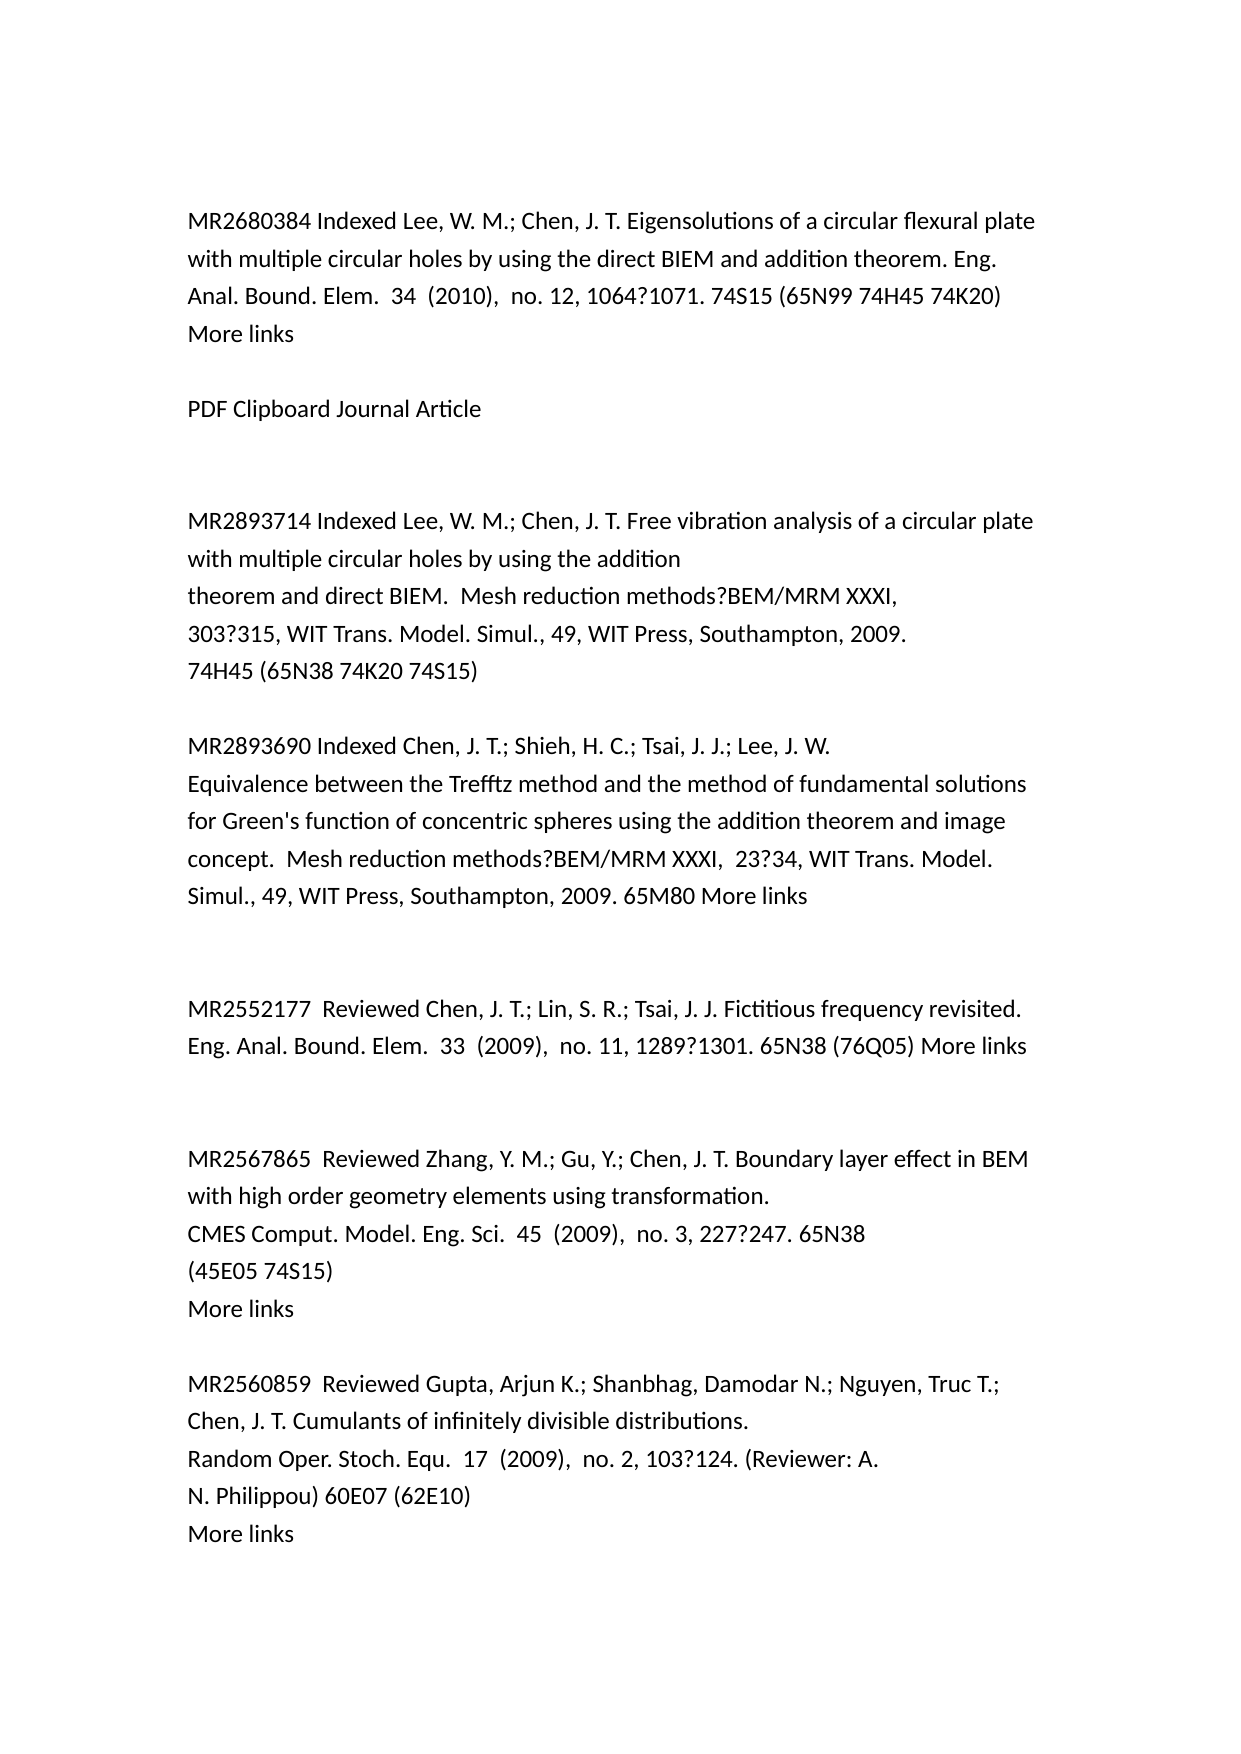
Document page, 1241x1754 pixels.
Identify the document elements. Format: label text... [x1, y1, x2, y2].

text 74H45 (65N38 74K20 74S15) [187, 652, 1053, 689]
text Equivalence between the Trefftz method and the method of fundamental solutions for Green's function of concentric spheres using the addition theorem and image concept. Mesh reduction methods?BEM/MRM XXXI, 23?34, WIT Trans. Model. Simul., 49, WIT Press, Southampton, 2009. 65M80 More links [187, 764, 1053, 914]
text MR2893714 Indexed Lee, W. M.; Chen, J. T. Free vibration analysis of a circular plate with multiple circular holes by using the addition [187, 502, 1053, 577]
text PDF Clipboard Journal Article [187, 389, 1053, 427]
text MR2560859 Reviewed Gupta, Arjun K.; Shanbhag, Damodar N.; Nguyen, Truc T.; Chen, J. T. Cumulants of infinitely divisible distributions. [187, 1364, 1053, 1439]
text More links [187, 1514, 1053, 1552]
text 303?315, WIT Trans. Model. Simul., 49, WIT Press, Southampton, 2009. [187, 614, 1053, 652]
text More links [187, 1289, 1053, 1327]
text MR2567865 Reviewed Zhang, Y. M.; Gu, Y.; Chen, J. T. Boundary layer effect in BEM with high order geometry elements using transformation. [187, 1139, 1053, 1214]
text MR2552177 Reviewed Chen, J. T.; Lin, S. R.; Tsai, J. J. Fictitious frequency revisited. Eng. Anal. Bound. Elem. 33 (2009), no. 11, 1289?1301. 65N38 (76Q05) More links [187, 989, 1053, 1064]
text CMES Comput. Model. Eng. Sci. 45 (2009), no. 3, 227?247. 65N38 [187, 1214, 1053, 1252]
text Random Oper. Stoch. Equ. 17 (2009), no. 2, 103?124. (Reviewer: A. [187, 1439, 1053, 1477]
text N. Philippou) 60E07 (62E10) [187, 1477, 1053, 1514]
text MR2893690 Indexed Chen, J. T.; Shieh, H. C.; Tsai, J. J.; Lee, J. W. [187, 727, 1053, 764]
text MR2680384 Indexed Lee, W. M.; Chen, J. T. Eigensolutions of a circular flexural plate with multiple circular holes by using the direct BIEM and addition theorem. Eng. Anal. Bound. Elem. 34 (2010), no. 12, 1064?1071. 74S15 (65N99 74H45 74K20) More links [187, 202, 1053, 352]
text theorem and direct BIEM. Mesh reduction methods?BEM/MRM XXXI, [187, 577, 1053, 614]
text (45E05 74S15) [187, 1252, 1053, 1289]
